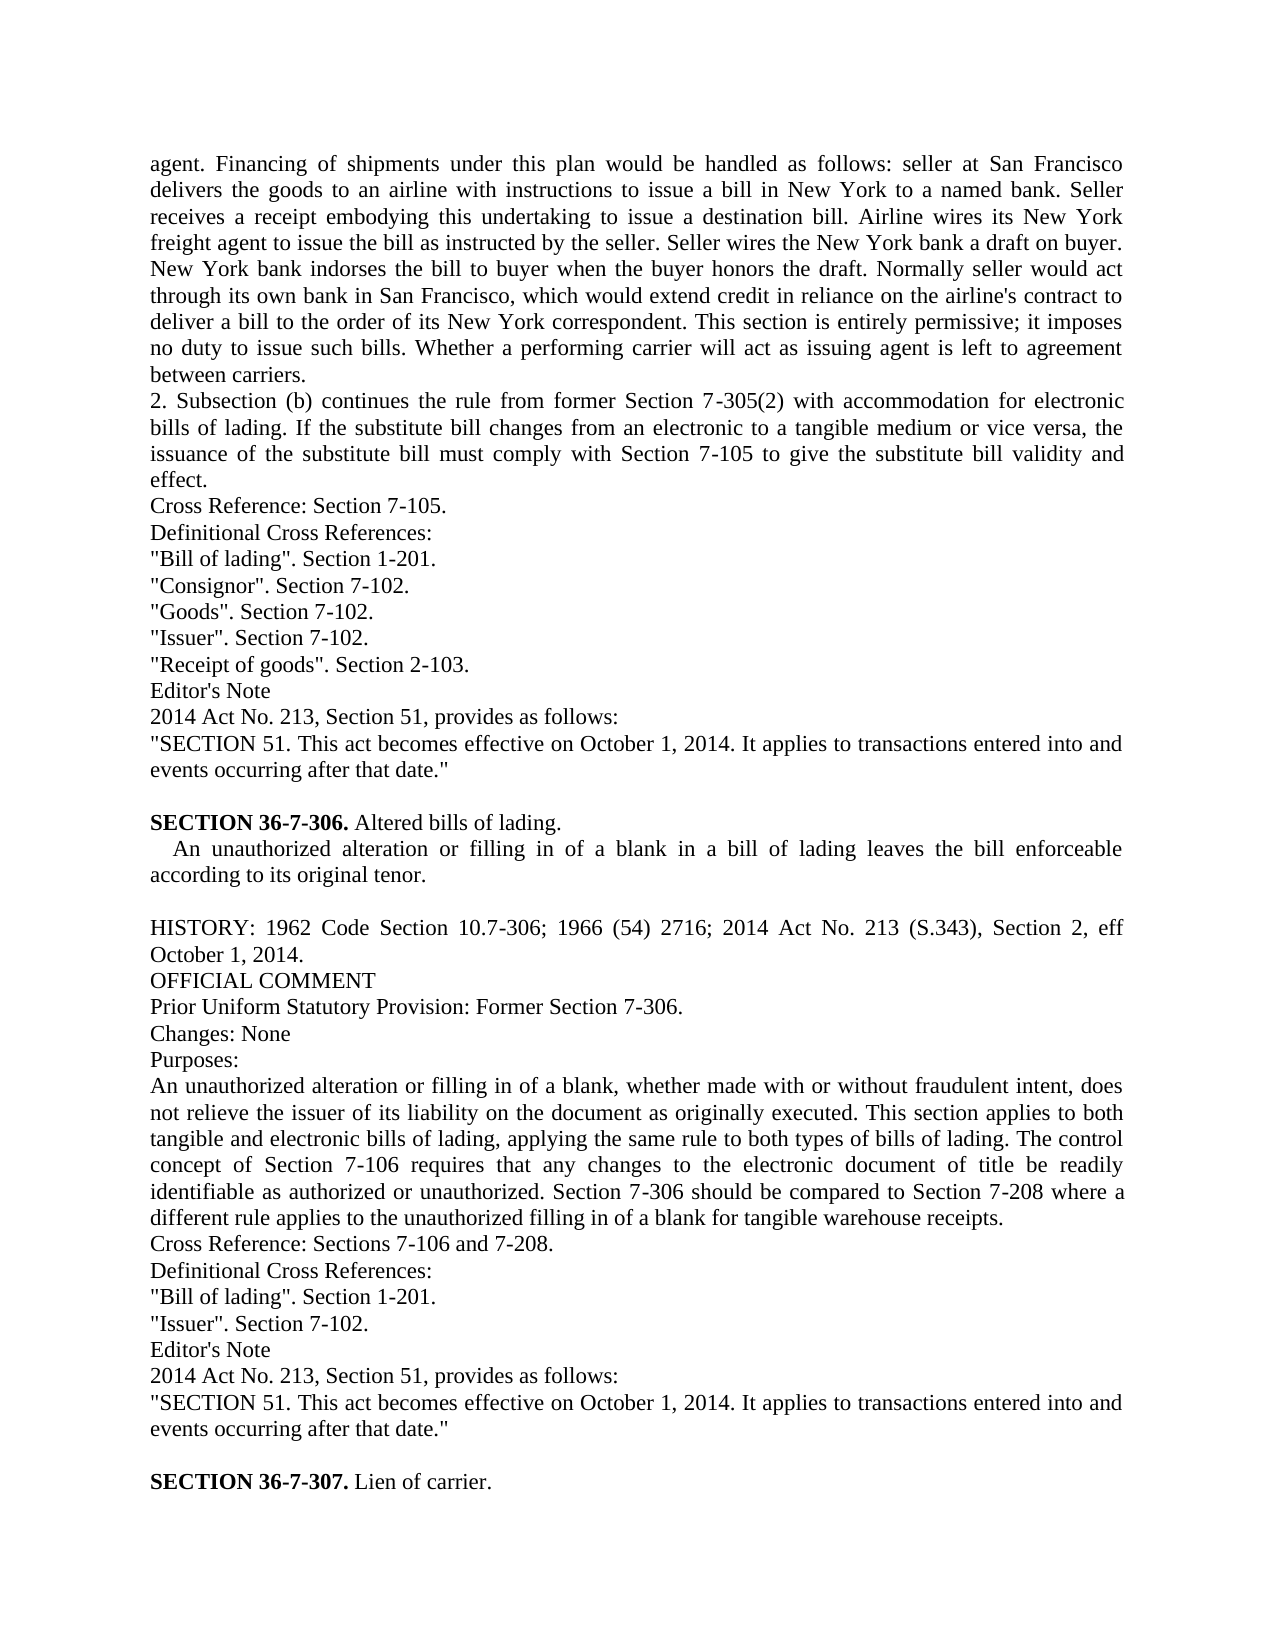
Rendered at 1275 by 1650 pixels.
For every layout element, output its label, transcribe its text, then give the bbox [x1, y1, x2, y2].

text "Receipt of goods". Section 2-103. [150, 651, 1125, 677]
text "Bill of lading". Section 1-201. [150, 545, 1125, 572]
text "Consignor". Section 7-102. [150, 572, 1125, 598]
text Definitional Cross References: [150, 1257, 1125, 1283]
text "Bill of lading". Section 1-201. [150, 1283, 1125, 1309]
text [150, 150, 1125, 387]
text Definitional Cross References: [150, 519, 1125, 545]
text Prior Uniform Statutory Provision: Former Section 7-306. [150, 993, 1125, 1020]
text HISTORY: 1962 Code Section 10.7-306; 1966 (54) 2716; 2014 Act No. 213 (S.343), Section 2, eff October 1, 2014. [150, 914, 1125, 967]
text Purposes: [150, 1046, 1125, 1072]
text Changes: None [150, 1020, 1125, 1046]
text Editor's Note [150, 677, 1125, 703]
text "SECTION 51. This act becomes effective on October 1, 2014. It applies to transactions entered into and events occurring after that date." [150, 1389, 1125, 1441]
text SECTION 36-7-307. Lien of carrier. [150, 1468, 1125, 1494]
text 2014 Act No. 213, Section 51, provides as follows: [150, 703, 1125, 730]
text "Issuer". Section 7-102. [150, 1309, 1125, 1336]
text Cross Reference: Sections 7-106 and 7-208. [150, 1231, 1125, 1257]
text An unauthorized alteration or filling in of a blank in a bill of lading leaves the bill enforceable according to its original tenor. [150, 835, 1125, 888]
text Editor's Note [150, 1336, 1125, 1362]
text SECTION 36-7-306. Altered bills of lading. [150, 809, 1125, 835]
text 2014 Act No. 213, Section 51, provides as follows: [150, 1362, 1125, 1389]
text Cross Reference: Section 7-105. [150, 493, 1125, 519]
text "SECTION 51. This act becomes effective on October 1, 2014. It applies to transactions entered into and events occurring after that date." [150, 730, 1125, 782]
text An unauthorized alteration or filling in of a blank, whether made with or without fraudulent intent, does not relieve the issuer of its liability on the document as originally executed. This section applies to both tangible and electronic bills of lading, applying the same rule to both types of bills of lading. The control concept of Section 7-106 requires that any changes to the electronic document of title be readily identifiable as authorized or unauthorized. Section 7-306 should be compared to Section 7-208 where a different rule applies to the unauthorized filling in of a blank for tangible warehouse receipts. [150, 1072, 1125, 1231]
text "Issuer". Section 7-102. [150, 624, 1125, 651]
text "Goods". Section 7-102. [150, 598, 1125, 624]
text 2. Subsection (b) continues the rule from former Section 7-305(2) with accommodation for electronic bills of lading. If the substitute bill changes from an electronic to a tangible medium or vice versa, the issuance of the substitute bill must comply with Section 7-105 to give the substitute bill validity and effect. [150, 387, 1125, 493]
text OFFICIAL COMMENT [150, 967, 1125, 993]
